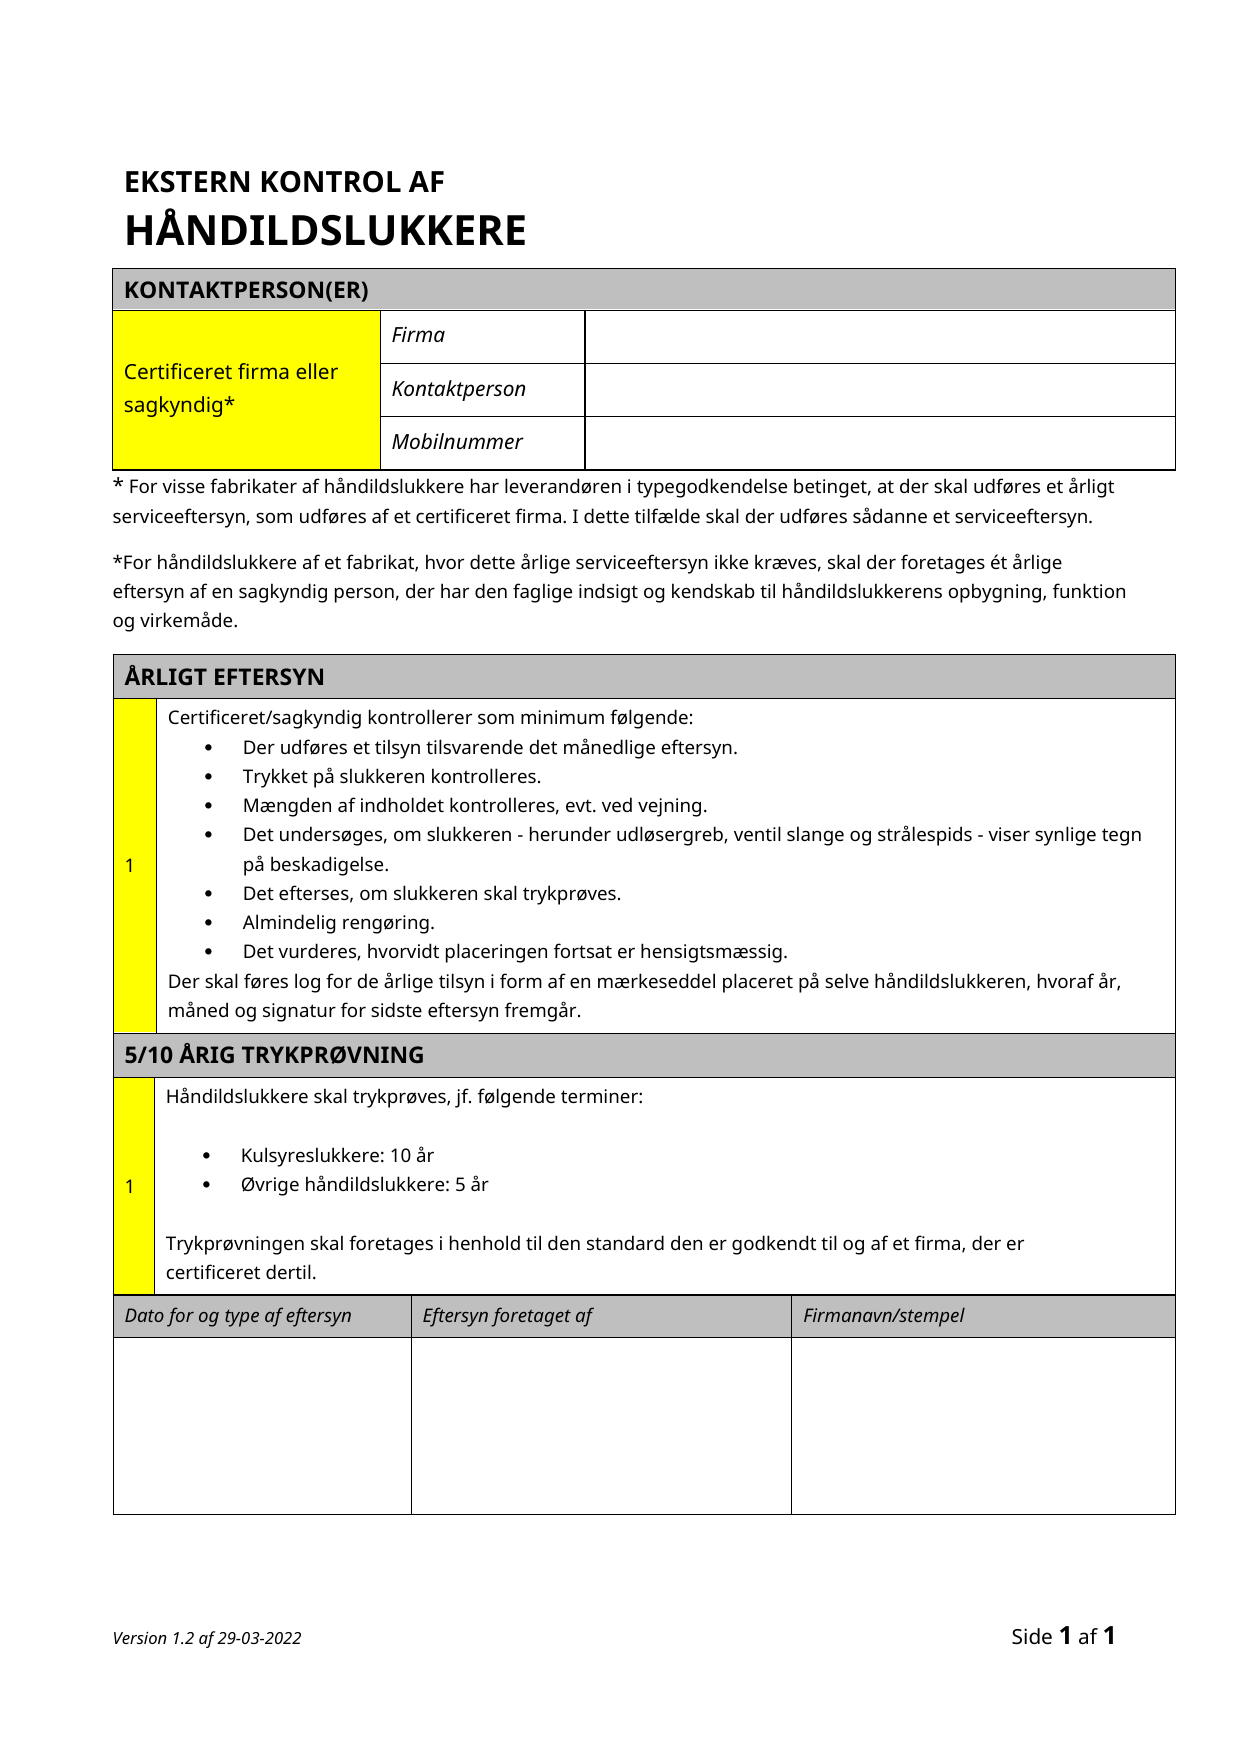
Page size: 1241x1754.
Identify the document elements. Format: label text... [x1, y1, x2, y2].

table_cell Mobilnummer [381, 417, 584, 469]
table_header ÅRLIGT EFTERSYN [114, 655, 1175, 698]
table_header EKSTERN KONTROL AF HÅNDILDSLUKKERE [113, 150, 1176, 268]
table_header Firmanavn/stempel [792, 1296, 1175, 1337]
table_header Dato for og type af eftersyn [114, 1296, 411, 1337]
table_cell Kontaktperson [381, 364, 584, 416]
table_cell [586, 364, 1175, 416]
table_cell [792, 1338, 1175, 1514]
table_cell Firma [381, 311, 584, 363]
table_cell 5/10 ÅRIG TRYKPRØVNING [114, 1034, 1175, 1077]
table_cell [412, 1338, 791, 1514]
table_cell Certificeret/sagkyndig kontrollerer som minimum følgende: Der udføres et tilsyn tilsvarende det månedlige eftersyn. Trykket på slukkeren kontrolleres. Mængden af indholdet kontrolleres, evt. ved vejning. Det undersøges, om slukkeren - herunder udløsergreb, ventil slange og strålespids - viser synlige tegn på beskadigelse. Det efterses, om slukkeren skal trykprøves. Almindelig rengøring. Det vurderes, hvorvidt placeringen fortsat er hensigtsmæssig. Der skal føres log for de årlige tilsyn i form af en mærkeseddel placeret på selve håndildslukkeren, hvoraf år, måned og signatur for sidste eftersyn fremgår. [157, 699, 1175, 1032]
table_cell [586, 417, 1175, 469]
table_cell 1 [114, 699, 156, 1032]
table_cell [114, 1338, 411, 1514]
table_cell Håndildslukkere skal trykprøves, jf. følgende terminer: Kulsyreslukkere: 10 år Øvrige håndildslukkere: 5 år Trykprøvningen skal foretages i henhold til den standard den er godkendt til og af et firma, der er certificeret dertil. [155, 1078, 1175, 1294]
table_cell [586, 311, 1175, 363]
table_header Eftersyn foretaget af [412, 1296, 791, 1337]
table_cell 1 [114, 1078, 154, 1294]
table_cell KONTAKTPERSON(ER) [113, 269, 1175, 309]
text * For visse fabrikater af håndildslukkere har leverandøren i typegodkendelse betinget, at der skal udføres et årligt serviceeftersyn, som udføres af et certificeret firma. I dette tilfælde skal der udføres sådanne et serviceeftersyn. [112, 471, 1128, 529]
table_cell Certificeret firma eller sagkyndig* [113, 311, 380, 469]
text *For håndildslukkere af et fabrikat, hvor dette årlige serviceeftersyn ikke kræves, skal der foretages ét årlige eftersyn af en sagkyndig person, der har den faglige indsigt og kendskab til håndildslukkerens opbygning, funktion og virkemåde. [112, 549, 1128, 633]
